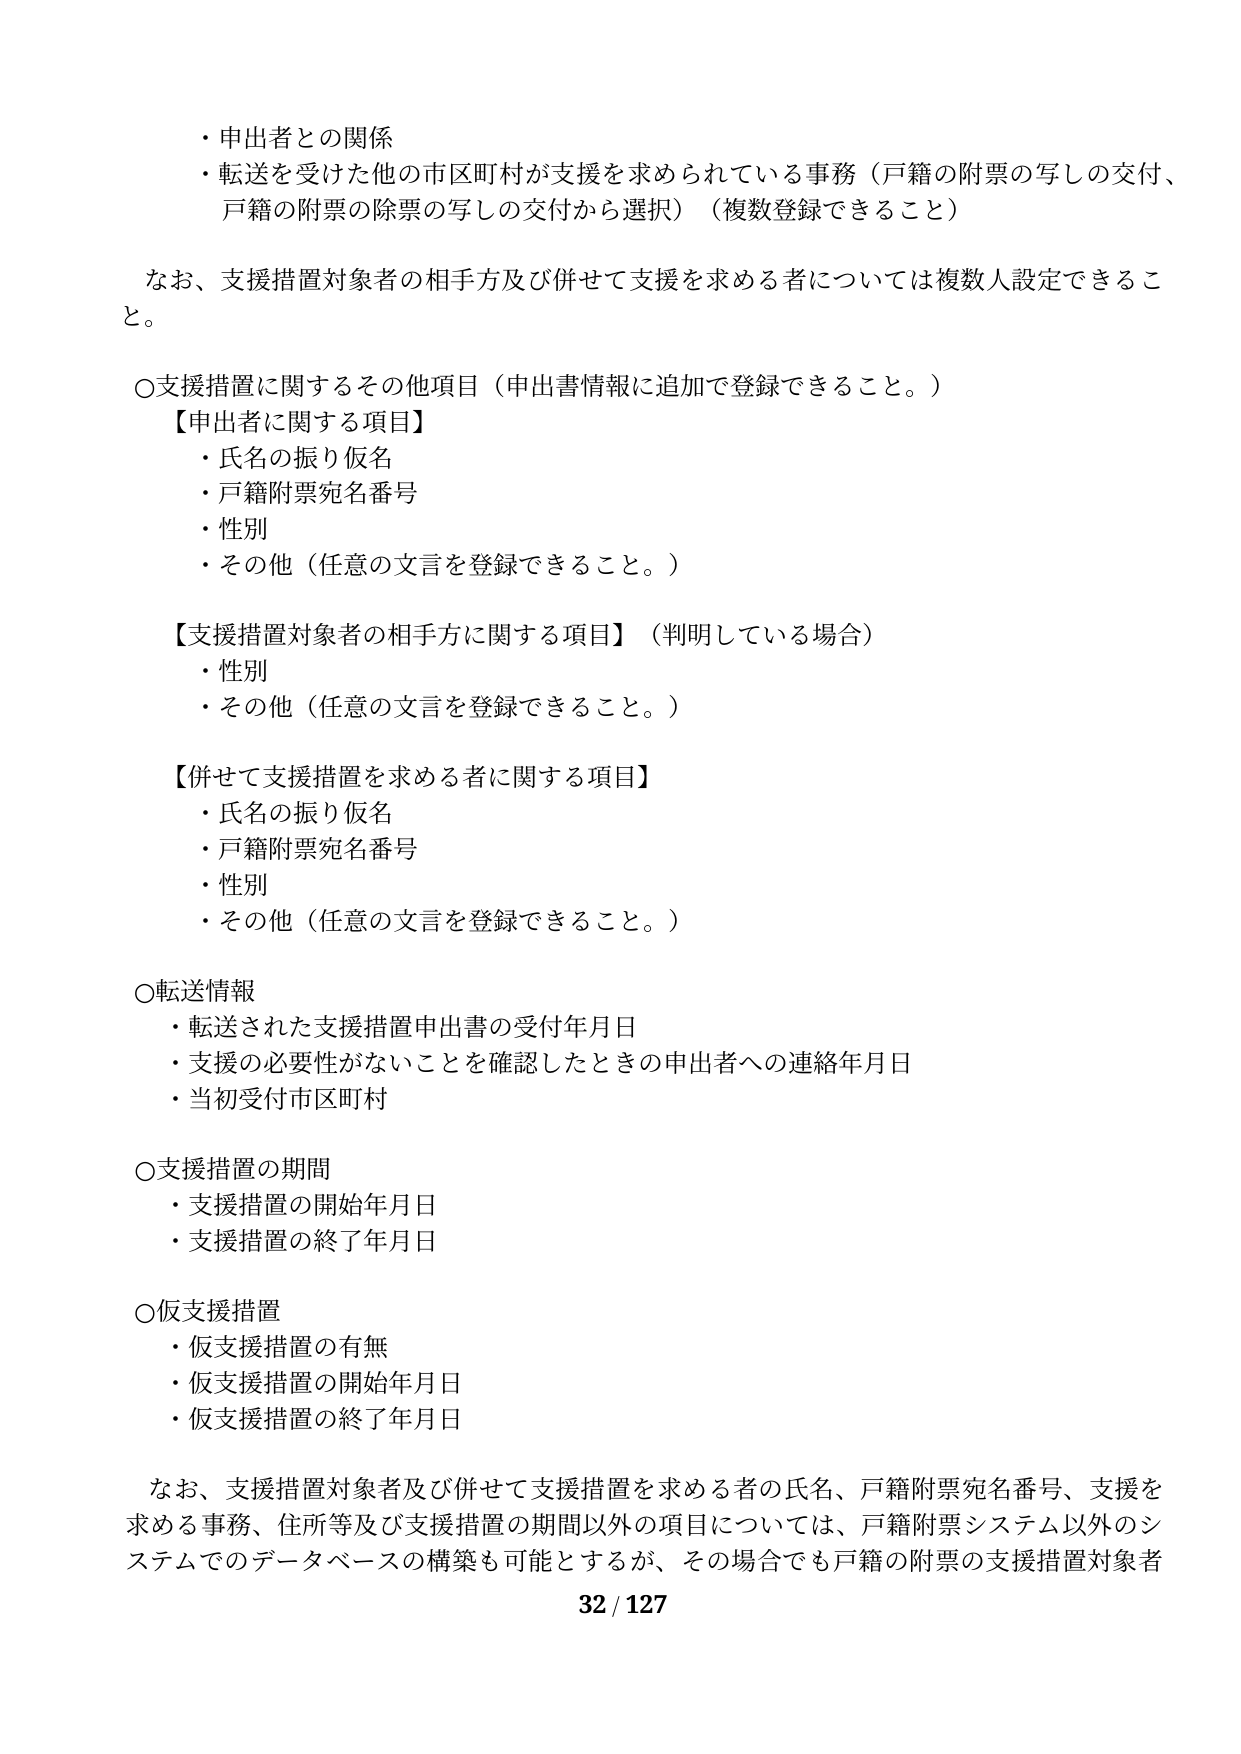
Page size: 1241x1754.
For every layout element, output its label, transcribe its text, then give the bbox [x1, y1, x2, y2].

text ・戸籍附票宛名番号 [75, 474, 1165, 510]
text ・氏名の振り仮名 [75, 794, 1165, 830]
text ・転送を受けた他の市区町村が支援を求められている事務（戸籍の附票の写しの交付、戸籍の附票の除票の写しの交付から選択）（複数登録できること） [193, 154, 1165, 226]
text ・仮支援措置の終了年月日 [75, 1399, 1165, 1435]
text 【併せて支援措置を求める者に関する項目】 [75, 758, 1165, 794]
text ・その他（任意の文言を登録できること。） [75, 688, 1165, 724]
text 【申出者に関する項目】 [75, 402, 1165, 438]
text ・転送された支援措置申出書の受付年月日 [122, 1008, 1165, 1044]
text ・性別 [75, 652, 1165, 688]
text ○転送情報 [122, 972, 1165, 1008]
text ・その他（任意の文言を登録できること。） [75, 546, 1165, 582]
text ○支援措置の期間 [134, 1149, 1165, 1186]
text ・支援措置の開始年月日 [163, 1186, 1165, 1222]
text ・戸籍附票宛名番号 [75, 830, 1165, 866]
text ・申出者との関係 [75, 118, 1165, 154]
text ・仮支援措置の開始年月日 [75, 1363, 1165, 1399]
text ・性別 [75, 866, 1165, 902]
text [125, 1469, 1165, 1577]
text ・仮支援措置の有無 [75, 1328, 1165, 1363]
text ○支援措置に関するその他項目（申出書情報に追加で登録できること。） [122, 366, 1165, 402]
text ・支援の必要性がないことを確認したときの申出者への連絡年月日 [122, 1044, 1165, 1079]
text ・性別 [75, 510, 1165, 546]
text ・氏名の振り仮名 [75, 438, 1165, 474]
text なお、支援措置対象者の相手方及び併せて支援を求める者については複数人設定できること。 [119, 260, 1165, 332]
text 【支援措置対象者の相手方に関する項目】（判明している場合） [75, 616, 1165, 652]
text ・その他（任意の文言を登録できること。） [75, 902, 1165, 938]
text ○仮支援措置 [75, 1292, 1165, 1328]
text ・支援措置の終了年月日 [163, 1222, 1165, 1257]
text ・当初受付市区町村 [122, 1079, 1165, 1116]
